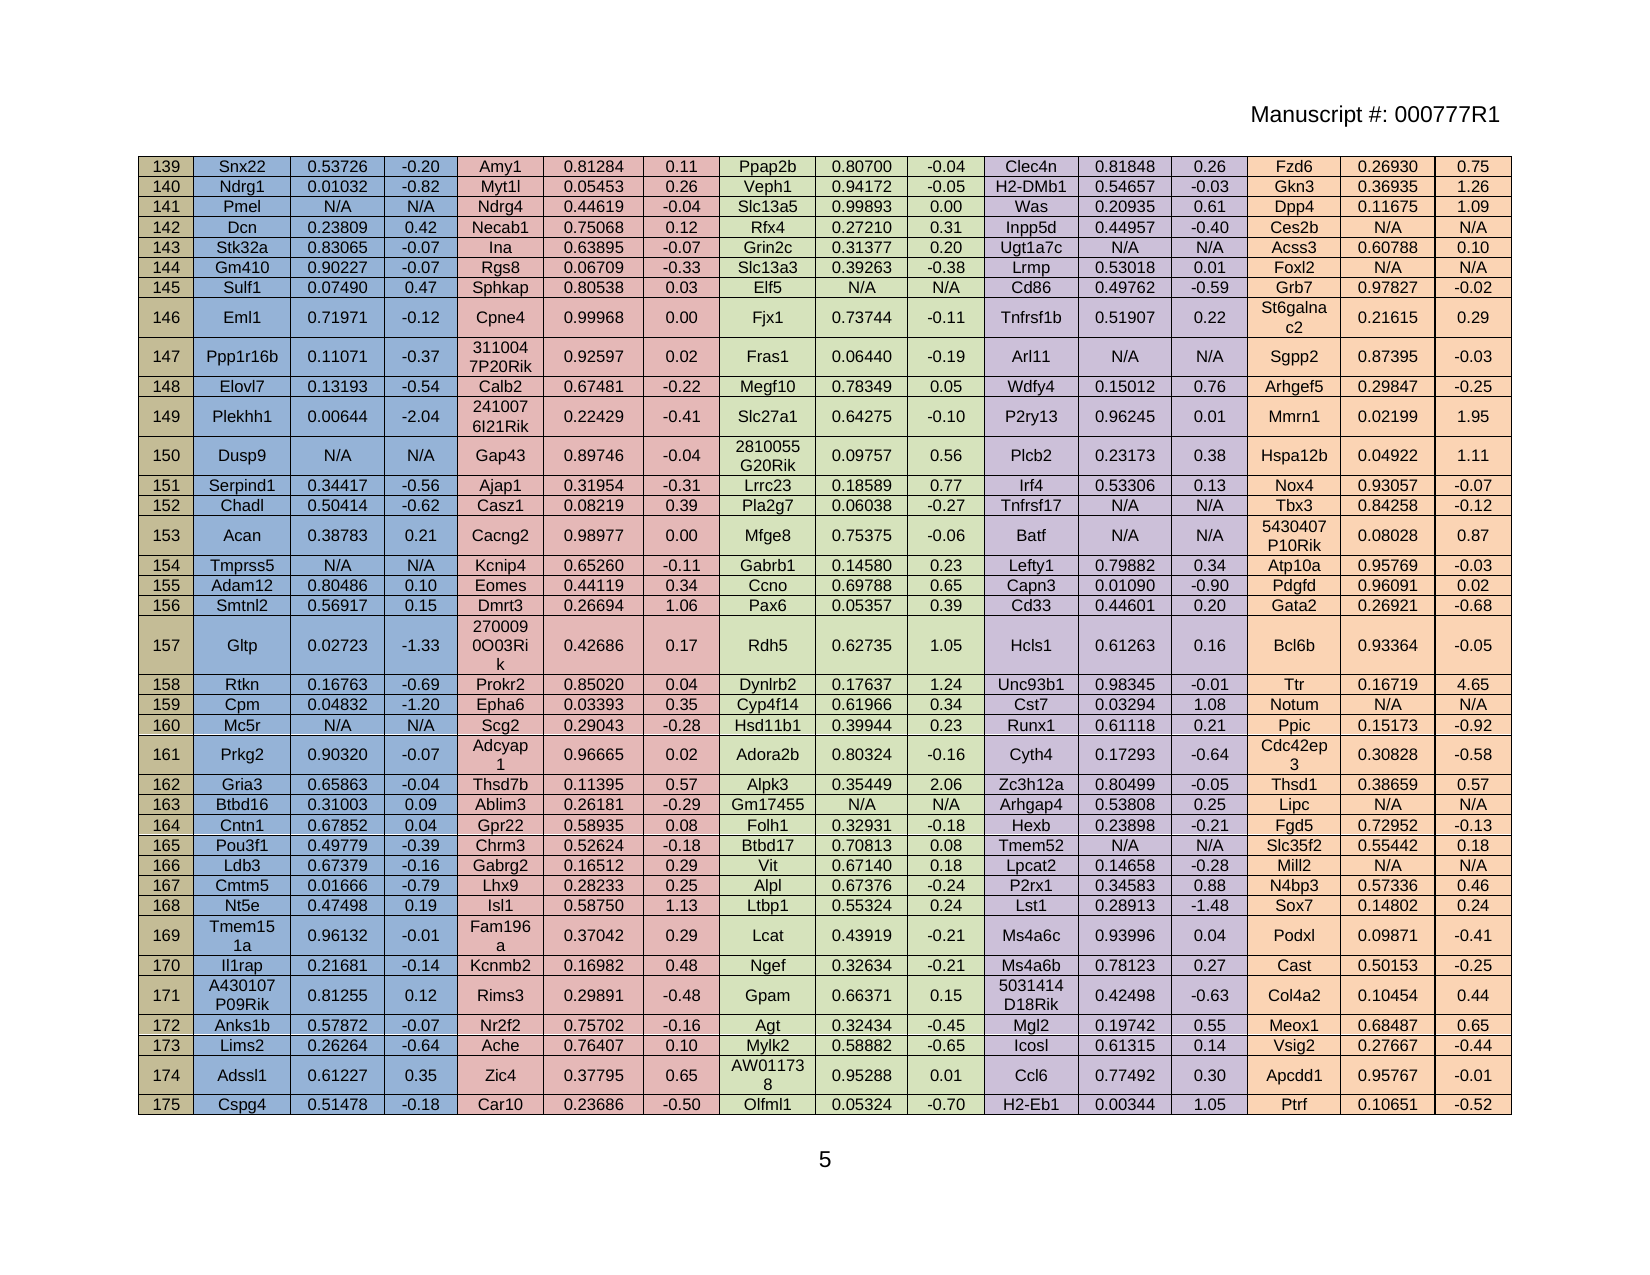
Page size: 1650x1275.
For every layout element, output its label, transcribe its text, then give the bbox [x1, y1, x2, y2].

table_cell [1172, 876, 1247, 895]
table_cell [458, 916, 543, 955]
table_cell -0.82 [385, 177, 457, 196]
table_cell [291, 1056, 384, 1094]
table_cell 0.83065 [291, 238, 384, 257]
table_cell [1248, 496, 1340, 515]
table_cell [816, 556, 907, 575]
table_cell Tnfrsf1b [985, 298, 1078, 337]
table_cell -0.40 [1172, 217, 1247, 237]
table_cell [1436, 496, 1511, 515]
table_cell 0.47 [385, 278, 457, 297]
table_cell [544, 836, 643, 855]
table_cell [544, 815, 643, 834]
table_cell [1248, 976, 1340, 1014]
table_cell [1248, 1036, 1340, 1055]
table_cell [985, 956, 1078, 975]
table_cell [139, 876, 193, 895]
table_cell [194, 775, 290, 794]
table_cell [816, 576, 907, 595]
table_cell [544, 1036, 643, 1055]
table_cell 0.53018 [1079, 258, 1171, 277]
table_cell 0.80700 [816, 157, 907, 176]
table_cell 0.10 [1436, 238, 1511, 257]
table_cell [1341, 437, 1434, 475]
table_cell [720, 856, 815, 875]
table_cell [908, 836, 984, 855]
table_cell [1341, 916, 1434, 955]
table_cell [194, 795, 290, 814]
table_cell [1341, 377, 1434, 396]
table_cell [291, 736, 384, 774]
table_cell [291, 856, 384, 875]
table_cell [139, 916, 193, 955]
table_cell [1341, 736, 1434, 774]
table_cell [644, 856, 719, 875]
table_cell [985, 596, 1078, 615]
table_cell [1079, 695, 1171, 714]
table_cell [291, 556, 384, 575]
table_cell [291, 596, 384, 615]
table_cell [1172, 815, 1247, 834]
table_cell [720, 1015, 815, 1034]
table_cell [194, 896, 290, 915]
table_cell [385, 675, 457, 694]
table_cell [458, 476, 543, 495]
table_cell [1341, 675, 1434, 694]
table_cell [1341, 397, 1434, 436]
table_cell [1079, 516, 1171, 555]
table_cell Ces2b [1248, 217, 1340, 237]
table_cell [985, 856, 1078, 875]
table_cell -0.02 [1436, 278, 1511, 297]
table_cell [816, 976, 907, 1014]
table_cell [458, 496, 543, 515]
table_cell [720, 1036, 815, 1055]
table_cell -0.59 [1172, 278, 1247, 297]
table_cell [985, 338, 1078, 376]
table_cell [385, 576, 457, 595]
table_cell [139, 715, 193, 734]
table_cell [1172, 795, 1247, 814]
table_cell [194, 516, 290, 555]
table_cell Elf5 [720, 278, 815, 297]
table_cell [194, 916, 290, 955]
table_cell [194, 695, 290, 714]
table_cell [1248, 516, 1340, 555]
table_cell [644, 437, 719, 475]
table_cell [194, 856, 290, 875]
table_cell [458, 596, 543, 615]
table_cell 146 [139, 298, 193, 337]
table_cell 0.71971 [291, 298, 384, 337]
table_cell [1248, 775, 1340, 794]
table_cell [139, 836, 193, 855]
table_cell 0.31377 [816, 238, 907, 257]
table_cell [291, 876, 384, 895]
table_cell 139 [139, 157, 193, 176]
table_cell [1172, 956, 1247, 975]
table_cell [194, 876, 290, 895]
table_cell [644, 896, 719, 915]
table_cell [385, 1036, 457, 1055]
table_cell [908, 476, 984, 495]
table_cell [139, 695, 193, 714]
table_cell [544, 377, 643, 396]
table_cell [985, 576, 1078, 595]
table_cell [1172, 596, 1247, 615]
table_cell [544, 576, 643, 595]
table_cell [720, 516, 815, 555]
table_cell Cpne4 [458, 298, 543, 337]
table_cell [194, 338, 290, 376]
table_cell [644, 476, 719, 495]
table_cell -0.38 [908, 258, 984, 277]
table_cell 0.99968 [544, 298, 643, 337]
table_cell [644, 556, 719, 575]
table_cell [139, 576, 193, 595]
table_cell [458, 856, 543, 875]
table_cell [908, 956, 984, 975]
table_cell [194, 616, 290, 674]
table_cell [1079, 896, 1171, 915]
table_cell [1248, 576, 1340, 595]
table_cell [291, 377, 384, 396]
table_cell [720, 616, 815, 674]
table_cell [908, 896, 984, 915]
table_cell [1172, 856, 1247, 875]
table_cell N/A [1341, 258, 1434, 277]
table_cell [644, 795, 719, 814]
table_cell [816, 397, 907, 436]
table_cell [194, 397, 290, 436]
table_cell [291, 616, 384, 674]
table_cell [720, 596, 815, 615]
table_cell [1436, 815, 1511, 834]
table_cell N/A [1436, 217, 1511, 237]
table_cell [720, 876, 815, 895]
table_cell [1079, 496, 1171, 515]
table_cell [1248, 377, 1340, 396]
table_cell 141 [139, 197, 193, 216]
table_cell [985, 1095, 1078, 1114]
table_cell Gkn3 [1248, 177, 1340, 196]
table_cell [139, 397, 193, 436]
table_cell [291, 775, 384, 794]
table_cell 1.09 [1436, 197, 1511, 216]
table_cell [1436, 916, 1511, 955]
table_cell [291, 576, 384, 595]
table_cell 0.75 [1436, 157, 1511, 176]
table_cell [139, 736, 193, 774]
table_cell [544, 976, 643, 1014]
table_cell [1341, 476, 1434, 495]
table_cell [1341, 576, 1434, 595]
table_cell 0.31 [908, 217, 984, 237]
table_cell 0.36935 [1341, 177, 1434, 196]
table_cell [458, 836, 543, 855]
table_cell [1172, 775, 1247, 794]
table_cell Stk32a [194, 238, 290, 257]
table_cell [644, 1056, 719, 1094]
table_cell 0.42 [385, 217, 457, 237]
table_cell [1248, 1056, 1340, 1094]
table_cell 0.26930 [1341, 157, 1434, 176]
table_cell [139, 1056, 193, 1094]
table_cell 143 [139, 238, 193, 257]
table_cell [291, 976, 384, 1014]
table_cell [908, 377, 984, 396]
table_cell 0.27210 [816, 217, 907, 237]
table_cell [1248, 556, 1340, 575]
table_cell Myt1l [458, 177, 543, 196]
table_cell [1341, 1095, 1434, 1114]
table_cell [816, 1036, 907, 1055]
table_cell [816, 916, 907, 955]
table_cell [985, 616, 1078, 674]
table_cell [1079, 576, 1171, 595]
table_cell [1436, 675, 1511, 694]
table_cell Snx22 [194, 157, 290, 176]
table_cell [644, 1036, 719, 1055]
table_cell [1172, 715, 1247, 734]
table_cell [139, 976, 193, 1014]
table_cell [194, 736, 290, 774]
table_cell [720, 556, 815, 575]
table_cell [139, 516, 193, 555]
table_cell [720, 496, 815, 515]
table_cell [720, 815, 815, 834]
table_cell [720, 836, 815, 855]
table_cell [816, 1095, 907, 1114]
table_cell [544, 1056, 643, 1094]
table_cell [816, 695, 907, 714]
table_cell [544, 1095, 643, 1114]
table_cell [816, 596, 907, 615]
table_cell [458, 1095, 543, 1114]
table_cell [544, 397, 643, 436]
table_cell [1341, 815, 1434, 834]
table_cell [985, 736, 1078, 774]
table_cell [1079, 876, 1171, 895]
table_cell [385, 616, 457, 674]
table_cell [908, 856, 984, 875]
table_cell -0.20 [385, 157, 457, 176]
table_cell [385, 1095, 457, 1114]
table_cell -0.05 [908, 177, 984, 196]
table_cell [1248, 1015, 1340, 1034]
table_cell Fzd6 [1248, 157, 1340, 176]
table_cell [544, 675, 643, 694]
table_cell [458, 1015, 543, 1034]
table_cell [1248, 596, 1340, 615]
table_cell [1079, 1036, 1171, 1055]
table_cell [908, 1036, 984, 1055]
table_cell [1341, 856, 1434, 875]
table_cell -0.03 [1172, 177, 1247, 196]
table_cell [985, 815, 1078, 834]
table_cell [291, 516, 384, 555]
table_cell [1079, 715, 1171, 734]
table_cell N/A [1079, 238, 1171, 257]
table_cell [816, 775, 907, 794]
table_cell Foxl2 [1248, 258, 1340, 277]
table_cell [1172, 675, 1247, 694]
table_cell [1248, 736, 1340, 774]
table_cell Veph1 [720, 177, 815, 196]
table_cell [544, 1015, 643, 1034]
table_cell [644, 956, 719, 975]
table_cell Necab1 [458, 217, 543, 237]
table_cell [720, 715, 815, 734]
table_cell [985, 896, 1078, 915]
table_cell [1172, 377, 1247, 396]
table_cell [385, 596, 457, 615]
table_cell N/A [1172, 238, 1247, 257]
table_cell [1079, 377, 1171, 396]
table_cell Fjx1 [720, 298, 815, 337]
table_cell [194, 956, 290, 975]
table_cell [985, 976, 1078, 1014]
table_cell -0.04 [644, 197, 719, 216]
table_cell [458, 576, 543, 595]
table_cell 0.81848 [1079, 157, 1171, 176]
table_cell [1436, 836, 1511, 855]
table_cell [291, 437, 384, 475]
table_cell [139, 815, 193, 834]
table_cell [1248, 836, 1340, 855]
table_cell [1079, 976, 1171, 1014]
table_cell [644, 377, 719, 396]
table_cell 0.26 [1172, 157, 1247, 176]
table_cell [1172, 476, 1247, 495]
table_cell Ndrg4 [458, 197, 543, 216]
table_cell Ndrg1 [194, 177, 290, 196]
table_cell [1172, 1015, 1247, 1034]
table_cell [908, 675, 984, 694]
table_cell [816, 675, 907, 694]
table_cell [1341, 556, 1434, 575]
table_cell Gm410 [194, 258, 290, 277]
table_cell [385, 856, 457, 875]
table_cell N/A [1436, 258, 1511, 277]
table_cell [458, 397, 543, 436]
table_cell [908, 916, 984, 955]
table_cell Ina [458, 238, 543, 257]
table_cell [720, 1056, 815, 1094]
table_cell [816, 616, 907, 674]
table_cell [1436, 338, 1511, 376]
table_cell Dpp4 [1248, 197, 1340, 216]
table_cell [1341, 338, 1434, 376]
table_cell 0.49762 [1079, 278, 1171, 297]
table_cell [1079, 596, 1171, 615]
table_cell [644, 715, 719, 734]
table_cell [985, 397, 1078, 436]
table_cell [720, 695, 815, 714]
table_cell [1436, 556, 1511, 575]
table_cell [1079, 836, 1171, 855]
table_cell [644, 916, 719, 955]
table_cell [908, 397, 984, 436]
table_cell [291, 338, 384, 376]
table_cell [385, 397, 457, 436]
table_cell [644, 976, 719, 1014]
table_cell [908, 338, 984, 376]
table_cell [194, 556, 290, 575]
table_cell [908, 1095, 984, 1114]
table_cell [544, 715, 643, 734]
table_cell Dcn [194, 217, 290, 237]
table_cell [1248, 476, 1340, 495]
table_cell 0.00 [644, 298, 719, 337]
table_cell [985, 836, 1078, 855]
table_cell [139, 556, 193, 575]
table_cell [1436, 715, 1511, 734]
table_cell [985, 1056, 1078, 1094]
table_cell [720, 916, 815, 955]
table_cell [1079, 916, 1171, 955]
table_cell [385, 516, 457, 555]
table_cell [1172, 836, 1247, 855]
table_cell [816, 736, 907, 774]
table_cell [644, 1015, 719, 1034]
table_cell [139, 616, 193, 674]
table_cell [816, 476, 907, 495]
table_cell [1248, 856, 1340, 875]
table_cell Ugt1a7c [985, 238, 1078, 257]
table_cell 0.01 [1172, 258, 1247, 277]
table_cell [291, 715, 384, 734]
table_cell 0.51907 [1079, 298, 1171, 337]
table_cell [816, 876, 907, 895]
table_cell Cd86 [985, 278, 1078, 297]
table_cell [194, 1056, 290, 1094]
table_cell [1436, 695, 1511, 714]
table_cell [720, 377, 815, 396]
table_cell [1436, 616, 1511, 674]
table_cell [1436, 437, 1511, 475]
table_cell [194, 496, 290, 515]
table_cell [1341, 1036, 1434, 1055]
table_cell 0.44957 [1079, 217, 1171, 237]
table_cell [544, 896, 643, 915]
table_cell 0.44619 [544, 197, 643, 216]
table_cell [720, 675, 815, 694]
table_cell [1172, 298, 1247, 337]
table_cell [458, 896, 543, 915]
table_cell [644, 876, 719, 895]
table_cell 0.73744 [816, 298, 907, 337]
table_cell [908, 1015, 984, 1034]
table_cell N/A [816, 278, 907, 297]
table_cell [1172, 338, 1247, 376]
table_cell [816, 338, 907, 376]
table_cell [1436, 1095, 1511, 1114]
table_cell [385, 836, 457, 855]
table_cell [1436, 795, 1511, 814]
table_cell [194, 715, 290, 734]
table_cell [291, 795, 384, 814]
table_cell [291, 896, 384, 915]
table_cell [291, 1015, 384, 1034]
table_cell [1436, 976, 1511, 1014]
table_cell 0.97827 [1341, 278, 1434, 297]
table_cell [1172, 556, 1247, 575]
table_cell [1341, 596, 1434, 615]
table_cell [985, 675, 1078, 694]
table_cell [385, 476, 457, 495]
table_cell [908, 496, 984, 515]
table_cell 140 [139, 177, 193, 196]
table_cell 0.81284 [544, 157, 643, 176]
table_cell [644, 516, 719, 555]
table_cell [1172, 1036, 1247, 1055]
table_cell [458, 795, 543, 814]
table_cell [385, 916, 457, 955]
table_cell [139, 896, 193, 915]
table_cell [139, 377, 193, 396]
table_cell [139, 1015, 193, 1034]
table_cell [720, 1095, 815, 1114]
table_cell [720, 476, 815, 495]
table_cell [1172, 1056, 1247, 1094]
table_cell N/A [1341, 217, 1434, 237]
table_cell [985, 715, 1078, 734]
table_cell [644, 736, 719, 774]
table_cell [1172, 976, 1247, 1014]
table_cell 0.90227 [291, 258, 384, 277]
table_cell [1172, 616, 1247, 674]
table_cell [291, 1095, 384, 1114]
table_cell Sulf1 [194, 278, 290, 297]
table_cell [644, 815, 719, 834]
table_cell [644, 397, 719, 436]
table_cell 142 [139, 217, 193, 237]
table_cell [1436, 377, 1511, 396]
table_cell Eml1 [194, 298, 290, 337]
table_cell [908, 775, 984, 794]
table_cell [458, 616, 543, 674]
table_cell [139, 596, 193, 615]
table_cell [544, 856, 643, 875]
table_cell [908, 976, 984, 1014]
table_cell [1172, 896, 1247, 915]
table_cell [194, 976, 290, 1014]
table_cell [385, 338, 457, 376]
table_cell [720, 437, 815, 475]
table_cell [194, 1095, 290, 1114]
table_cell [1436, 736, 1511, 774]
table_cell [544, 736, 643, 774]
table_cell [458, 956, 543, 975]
table_cell Slc13a5 [720, 197, 815, 216]
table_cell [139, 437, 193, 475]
table_cell Grb7 [1248, 278, 1340, 297]
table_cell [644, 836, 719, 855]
table_cell 0.07490 [291, 278, 384, 297]
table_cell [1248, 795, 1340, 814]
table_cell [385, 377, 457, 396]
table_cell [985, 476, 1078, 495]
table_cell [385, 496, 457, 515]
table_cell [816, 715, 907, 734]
table_cell 0.60788 [1341, 238, 1434, 257]
table_cell 0.39263 [816, 258, 907, 277]
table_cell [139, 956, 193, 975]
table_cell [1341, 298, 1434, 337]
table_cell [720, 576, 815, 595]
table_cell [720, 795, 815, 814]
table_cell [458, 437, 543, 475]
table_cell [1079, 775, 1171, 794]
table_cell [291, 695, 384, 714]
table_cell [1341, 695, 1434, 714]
table_cell 0.11675 [1341, 197, 1434, 216]
table_cell Was [985, 197, 1078, 216]
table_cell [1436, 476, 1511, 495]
table_cell Pmel [194, 197, 290, 216]
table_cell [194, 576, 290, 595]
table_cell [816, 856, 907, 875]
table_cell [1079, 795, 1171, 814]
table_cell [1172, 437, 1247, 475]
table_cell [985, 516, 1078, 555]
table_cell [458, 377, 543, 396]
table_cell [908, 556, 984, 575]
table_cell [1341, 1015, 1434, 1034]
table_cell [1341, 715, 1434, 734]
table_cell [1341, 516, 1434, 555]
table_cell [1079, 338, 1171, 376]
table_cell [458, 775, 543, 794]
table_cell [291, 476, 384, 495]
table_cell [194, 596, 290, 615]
table_cell -0.11 [908, 298, 984, 337]
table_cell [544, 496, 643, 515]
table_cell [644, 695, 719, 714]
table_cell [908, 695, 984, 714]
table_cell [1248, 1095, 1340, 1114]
table_cell -0.33 [644, 258, 719, 277]
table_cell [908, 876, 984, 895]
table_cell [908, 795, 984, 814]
table_cell 0.23809 [291, 217, 384, 237]
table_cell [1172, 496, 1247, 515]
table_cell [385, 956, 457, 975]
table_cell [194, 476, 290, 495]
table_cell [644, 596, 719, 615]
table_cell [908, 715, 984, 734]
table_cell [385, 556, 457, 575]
table_cell 0.99893 [816, 197, 907, 216]
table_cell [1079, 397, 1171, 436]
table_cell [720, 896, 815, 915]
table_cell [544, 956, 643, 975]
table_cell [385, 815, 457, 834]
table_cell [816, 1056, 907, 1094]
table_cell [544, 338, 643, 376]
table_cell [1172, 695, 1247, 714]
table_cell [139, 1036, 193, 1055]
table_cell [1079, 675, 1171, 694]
table_cell Clec4n [985, 157, 1078, 176]
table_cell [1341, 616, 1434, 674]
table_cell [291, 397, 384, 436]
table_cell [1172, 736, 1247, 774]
table_cell 0.20935 [1079, 197, 1171, 216]
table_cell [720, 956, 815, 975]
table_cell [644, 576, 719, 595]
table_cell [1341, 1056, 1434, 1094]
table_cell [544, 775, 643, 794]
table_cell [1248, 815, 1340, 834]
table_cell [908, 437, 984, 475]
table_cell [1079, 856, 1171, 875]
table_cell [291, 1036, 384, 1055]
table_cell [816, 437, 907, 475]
table_cell N/A [908, 278, 984, 297]
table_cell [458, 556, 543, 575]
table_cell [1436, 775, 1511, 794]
table_cell 0.80538 [544, 278, 643, 297]
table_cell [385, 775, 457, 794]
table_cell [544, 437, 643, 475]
table_cell Slc13a3 [720, 258, 815, 277]
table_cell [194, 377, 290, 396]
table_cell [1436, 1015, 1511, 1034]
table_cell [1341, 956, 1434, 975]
table_cell 0.75068 [544, 217, 643, 237]
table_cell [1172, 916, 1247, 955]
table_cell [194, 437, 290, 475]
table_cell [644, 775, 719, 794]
table_cell 0.54657 [1079, 177, 1171, 196]
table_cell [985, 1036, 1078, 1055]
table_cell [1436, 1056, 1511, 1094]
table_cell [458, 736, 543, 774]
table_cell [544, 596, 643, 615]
table_cell N/A [385, 197, 457, 216]
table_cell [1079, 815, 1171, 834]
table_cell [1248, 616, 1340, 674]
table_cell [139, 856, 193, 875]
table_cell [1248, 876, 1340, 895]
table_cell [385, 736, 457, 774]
table_cell Grin2c [720, 238, 815, 257]
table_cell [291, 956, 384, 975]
table_cell 0.26 [644, 177, 719, 196]
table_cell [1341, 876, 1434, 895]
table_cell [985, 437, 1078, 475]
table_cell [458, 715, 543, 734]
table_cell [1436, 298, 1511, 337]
table_cell 0.94172 [816, 177, 907, 196]
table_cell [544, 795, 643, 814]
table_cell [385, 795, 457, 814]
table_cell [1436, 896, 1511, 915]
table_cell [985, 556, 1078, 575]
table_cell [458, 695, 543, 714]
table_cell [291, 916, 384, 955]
table_cell 0.61 [1172, 197, 1247, 216]
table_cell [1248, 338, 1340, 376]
table_cell Rfx4 [720, 217, 815, 237]
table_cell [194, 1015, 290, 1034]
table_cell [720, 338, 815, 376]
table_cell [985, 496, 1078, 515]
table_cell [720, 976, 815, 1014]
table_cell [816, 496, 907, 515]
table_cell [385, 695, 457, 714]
table_cell Acss3 [1248, 238, 1340, 257]
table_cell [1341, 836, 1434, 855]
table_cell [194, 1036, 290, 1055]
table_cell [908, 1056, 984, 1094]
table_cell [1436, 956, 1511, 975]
table_cell 0.06709 [544, 258, 643, 277]
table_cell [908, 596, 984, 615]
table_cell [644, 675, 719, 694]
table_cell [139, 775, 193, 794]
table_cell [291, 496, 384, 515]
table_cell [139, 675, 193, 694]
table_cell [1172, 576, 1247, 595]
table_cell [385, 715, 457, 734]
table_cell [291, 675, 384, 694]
table_cell Amy1 [458, 157, 543, 176]
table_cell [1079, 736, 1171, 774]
table_cell N/A [291, 197, 384, 216]
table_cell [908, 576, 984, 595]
table_cell Inpp5d [985, 217, 1078, 237]
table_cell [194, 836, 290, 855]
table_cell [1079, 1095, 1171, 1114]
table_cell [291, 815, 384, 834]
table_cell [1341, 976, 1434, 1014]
table_cell Ppap2b [720, 157, 815, 176]
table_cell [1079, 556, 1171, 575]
table_cell 0.53726 [291, 157, 384, 176]
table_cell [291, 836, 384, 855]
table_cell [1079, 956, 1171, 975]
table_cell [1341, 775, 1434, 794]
table_cell Rgs8 [458, 258, 543, 277]
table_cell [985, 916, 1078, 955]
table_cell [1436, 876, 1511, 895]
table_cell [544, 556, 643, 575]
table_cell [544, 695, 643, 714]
table_cell -0.07 [644, 238, 719, 257]
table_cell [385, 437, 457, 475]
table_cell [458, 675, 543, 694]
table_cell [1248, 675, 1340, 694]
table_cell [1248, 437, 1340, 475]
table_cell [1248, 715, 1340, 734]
table_cell 0.05453 [544, 177, 643, 196]
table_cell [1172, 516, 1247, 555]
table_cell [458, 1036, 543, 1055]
table_cell 0.20 [908, 238, 984, 257]
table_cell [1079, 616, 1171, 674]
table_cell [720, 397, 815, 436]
table_cell 1.26 [1436, 177, 1511, 196]
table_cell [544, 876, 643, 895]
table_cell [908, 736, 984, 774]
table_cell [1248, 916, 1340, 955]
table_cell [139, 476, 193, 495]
table_cell Lrmp [985, 258, 1078, 277]
table_cell 145 [139, 278, 193, 297]
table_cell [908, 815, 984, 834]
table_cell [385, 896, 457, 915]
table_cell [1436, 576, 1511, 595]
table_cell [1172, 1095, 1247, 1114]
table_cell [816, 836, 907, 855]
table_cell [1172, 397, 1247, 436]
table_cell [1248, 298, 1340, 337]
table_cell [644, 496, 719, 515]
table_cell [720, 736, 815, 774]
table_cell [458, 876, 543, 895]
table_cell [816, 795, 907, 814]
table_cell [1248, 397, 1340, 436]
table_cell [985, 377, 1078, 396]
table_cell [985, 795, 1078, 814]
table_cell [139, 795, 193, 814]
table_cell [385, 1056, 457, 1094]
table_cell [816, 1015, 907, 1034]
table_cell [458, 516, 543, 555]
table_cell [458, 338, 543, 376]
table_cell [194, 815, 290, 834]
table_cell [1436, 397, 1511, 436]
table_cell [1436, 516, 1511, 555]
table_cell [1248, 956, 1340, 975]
table_cell 0.11 [644, 157, 719, 176]
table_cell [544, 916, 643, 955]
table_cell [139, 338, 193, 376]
table_cell 144 [139, 258, 193, 277]
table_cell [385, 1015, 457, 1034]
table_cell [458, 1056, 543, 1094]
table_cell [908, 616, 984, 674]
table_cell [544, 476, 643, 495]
table_cell H2-DMb1 [985, 177, 1078, 196]
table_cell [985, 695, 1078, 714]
table_cell -0.07 [385, 258, 457, 277]
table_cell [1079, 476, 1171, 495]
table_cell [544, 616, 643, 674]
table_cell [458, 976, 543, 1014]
table_cell 0.01032 [291, 177, 384, 196]
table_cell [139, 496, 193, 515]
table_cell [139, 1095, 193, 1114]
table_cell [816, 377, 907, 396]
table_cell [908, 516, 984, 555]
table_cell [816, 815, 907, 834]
table_cell -0.07 [385, 238, 457, 257]
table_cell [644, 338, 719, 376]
table_cell Sphkap [458, 278, 543, 297]
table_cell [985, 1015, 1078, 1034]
table_cell 0.12 [644, 217, 719, 237]
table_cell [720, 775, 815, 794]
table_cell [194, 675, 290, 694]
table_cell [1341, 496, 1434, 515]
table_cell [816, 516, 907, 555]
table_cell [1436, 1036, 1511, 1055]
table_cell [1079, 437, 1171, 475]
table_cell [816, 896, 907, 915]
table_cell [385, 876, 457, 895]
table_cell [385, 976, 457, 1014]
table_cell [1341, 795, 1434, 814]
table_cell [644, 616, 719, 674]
table_cell -0.04 [908, 157, 984, 176]
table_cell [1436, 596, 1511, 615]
table_cell -0.12 [385, 298, 457, 337]
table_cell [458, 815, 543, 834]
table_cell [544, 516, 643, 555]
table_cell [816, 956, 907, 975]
table_cell 0.00 [908, 197, 984, 216]
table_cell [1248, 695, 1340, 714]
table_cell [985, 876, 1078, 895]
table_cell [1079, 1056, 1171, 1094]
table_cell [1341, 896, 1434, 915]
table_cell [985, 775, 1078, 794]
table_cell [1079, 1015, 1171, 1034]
table_cell 0.63895 [544, 238, 643, 257]
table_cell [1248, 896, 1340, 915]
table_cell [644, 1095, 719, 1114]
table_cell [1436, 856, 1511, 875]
table_cell 0.03 [644, 278, 719, 297]
